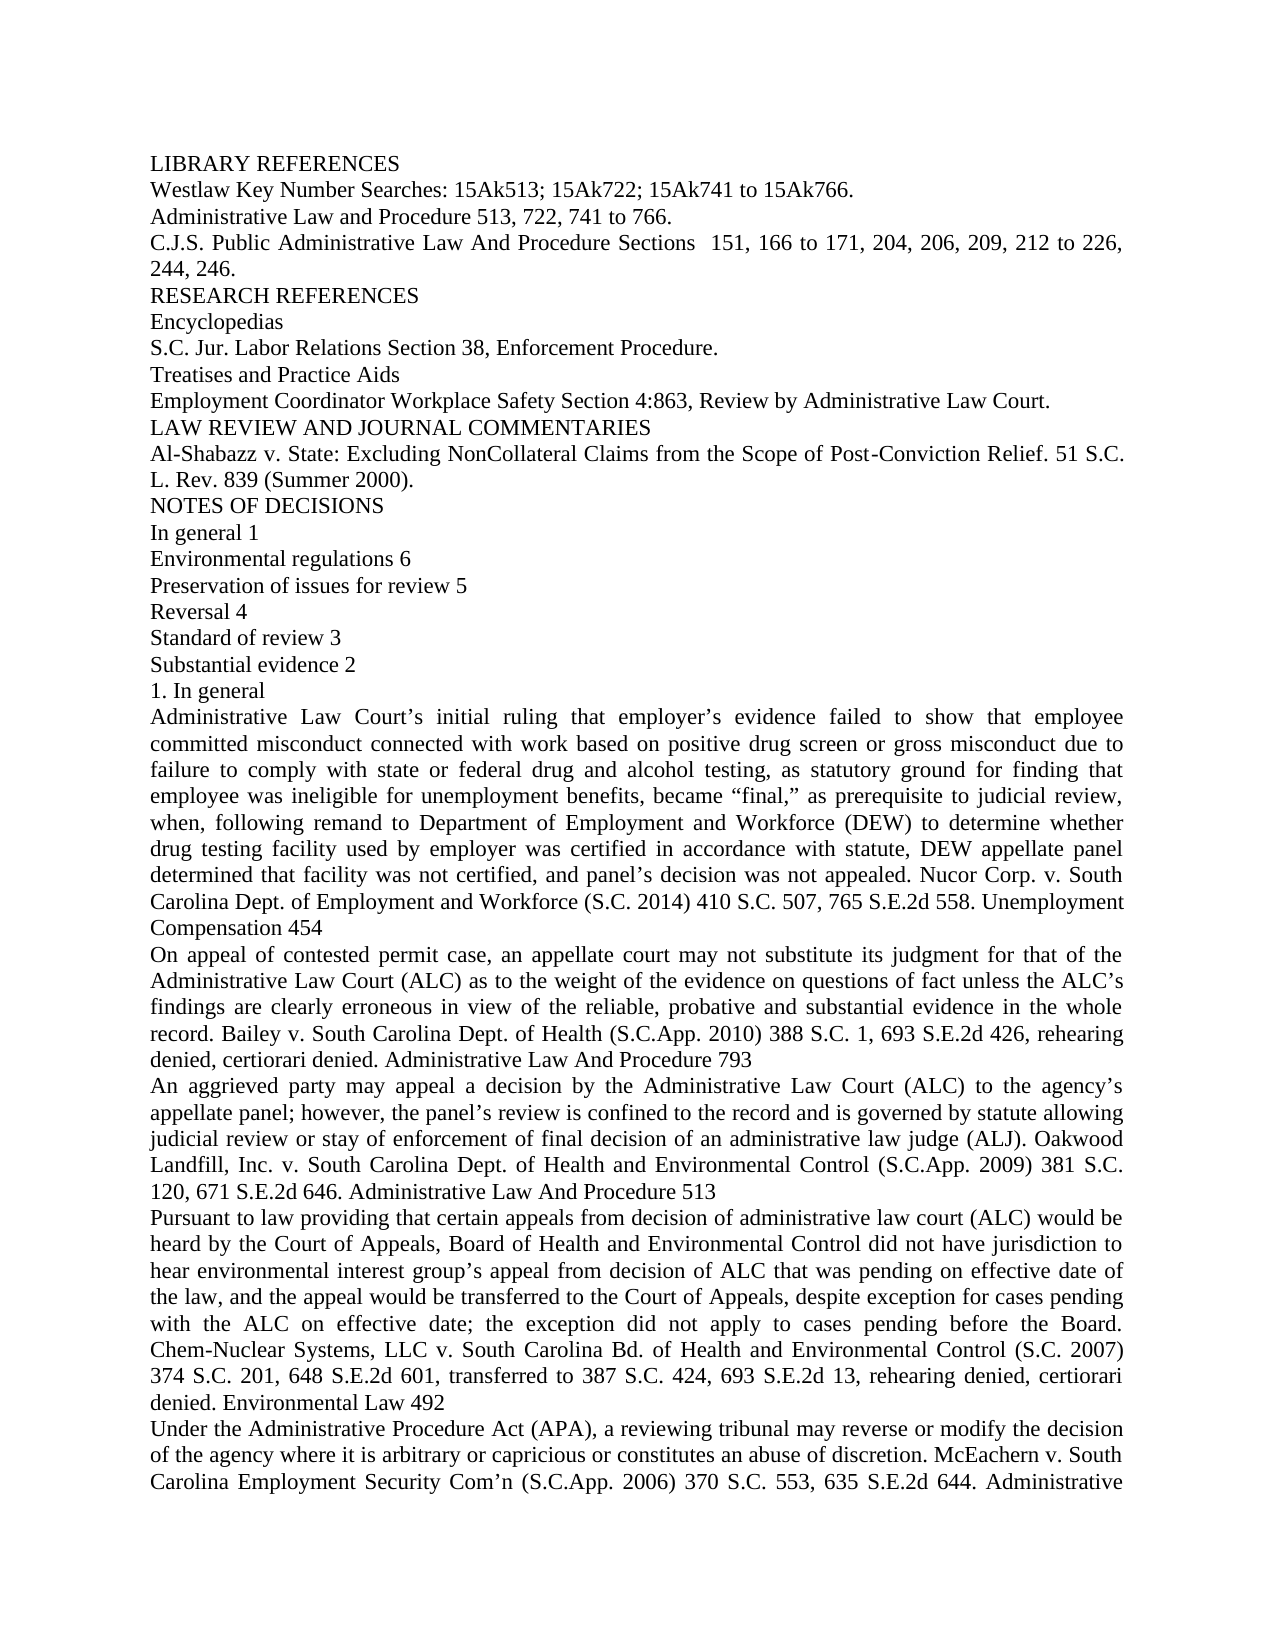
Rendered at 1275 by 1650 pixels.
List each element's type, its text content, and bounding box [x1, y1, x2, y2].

text NOTES OF DECISIONS [150, 493, 1125, 519]
text Substantial evidence 2 [150, 651, 1125, 677]
text On appeal of contested permit case, an appellate court may not substitute its judgment for that of the Administrative Law Court (ALC) as to the weight of the evidence on questions of fact unless the ALC’s findings are clearly erroneous in view of the reliable, probative and substantial evidence in the whole record. Bailey v. South Carolina Dept. of Health (S.C.App. 2010) 388 S.C. 1, 693 S.E.2d 426, rehearing denied, certiorari denied. Administrative Law And Procedure 793 [150, 941, 1125, 1072]
text Treatises and Practice Aids [150, 361, 1125, 387]
text 1. In general [150, 677, 1125, 703]
text Encyclopedias [150, 308, 1125, 334]
text C.J.S. Public Administrative Law And Procedure Sections 151, 166 to 171, 204, 206, 209, 212 to 226, 244, 246. [150, 229, 1125, 282]
text In general 1 [150, 519, 1125, 545]
text Preservation of issues for review 5 [150, 572, 1125, 598]
text Employment Coordinator Workplace Safety Section 4:863, Review by Administrative Law Court. [150, 387, 1125, 413]
text Environmental regulations 6 [150, 545, 1125, 572]
text LIBRARY REFERENCES [150, 150, 1125, 176]
text S.C. Jur. Labor Relations Section 38, Enforcement Procedure. [150, 334, 1125, 361]
text Reversal 4 [150, 598, 1125, 624]
text RESEARCH REFERENCES [150, 282, 1125, 308]
text LAW REVIEW AND JOURNAL COMMENTARIES [150, 413, 1125, 440]
text An aggrieved party may appeal a decision by the Administrative Law Court (ALC) to the agency’s appellate panel; however, the panel’s review is confined to the record and is governed by statute allowing judicial review or stay of enforcement of final decision of an administrative law judge (ALJ). Oakwood Landfill, Inc. v. South Carolina Dept. of Health and Environmental Control (S.C.App. 2009) 381 S.C. 120, 671 S.E.2d 646. Administrative Law And Procedure 513 [150, 1072, 1125, 1204]
text Standard of review 3 [150, 624, 1125, 651]
text Administrative Law and Procedure 513, 722, 741 to 766. [150, 203, 1125, 229]
text Al-Shabazz v. State: Excluding NonCollateral Claims from the Scope of Post-Conviction Relief. 51 S.C. L. Rev. 839 (Summer 2000). [150, 440, 1125, 493]
text Pursuant to law providing that certain appeals from decision of administrative law court (ALC) would be heard by the Court of Appeals, Board of Health and Environmental Control did not have jurisdiction to hear environmental interest group’s appeal from decision of ALC that was pending on effective date of the law, and the appeal would be transferred to the Court of Appeals, despite exception for cases pending with the ALC on effective date; the exception did not apply to cases pending before the Board. Chem-Nuclear Systems, LLC v. South Carolina Bd. of Health and Environmental Control (S.C. 2007) 374 S.C. 201, 648 S.E.2d 601, transferred to 387 S.C. 424, 693 S.E.2d 13, rehearing denied, certiorari denied. Environmental Law 492 [150, 1204, 1125, 1415]
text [150, 1415, 1125, 1494]
text Administrative Law Court’s initial ruling that employer’s evidence failed to show that employee committed misconduct connected with work based on positive drug screen or gross misconduct due to failure to comply with state or federal drug and alcohol testing, as statutory ground for finding that employee was ineligible for unemployment benefits, became “final,” as prerequisite to judicial review, when, following remand to Department of Employment and Workforce (DEW) to determine whether drug testing facility used by employer was certified in accordance with statute, DEW appellate panel determined that facility was not certified, and panel’s decision was not appealed. Nucor Corp. v. South Carolina Dept. of Employment and Workforce (S.C. 2014) 410 S.C. 507, 765 S.E.2d 558. Unemployment Compensation 454 [150, 703, 1125, 941]
text Westlaw Key Number Searches: 15Ak513; 15Ak722; 15Ak741 to 15Ak766. [150, 176, 1125, 203]
